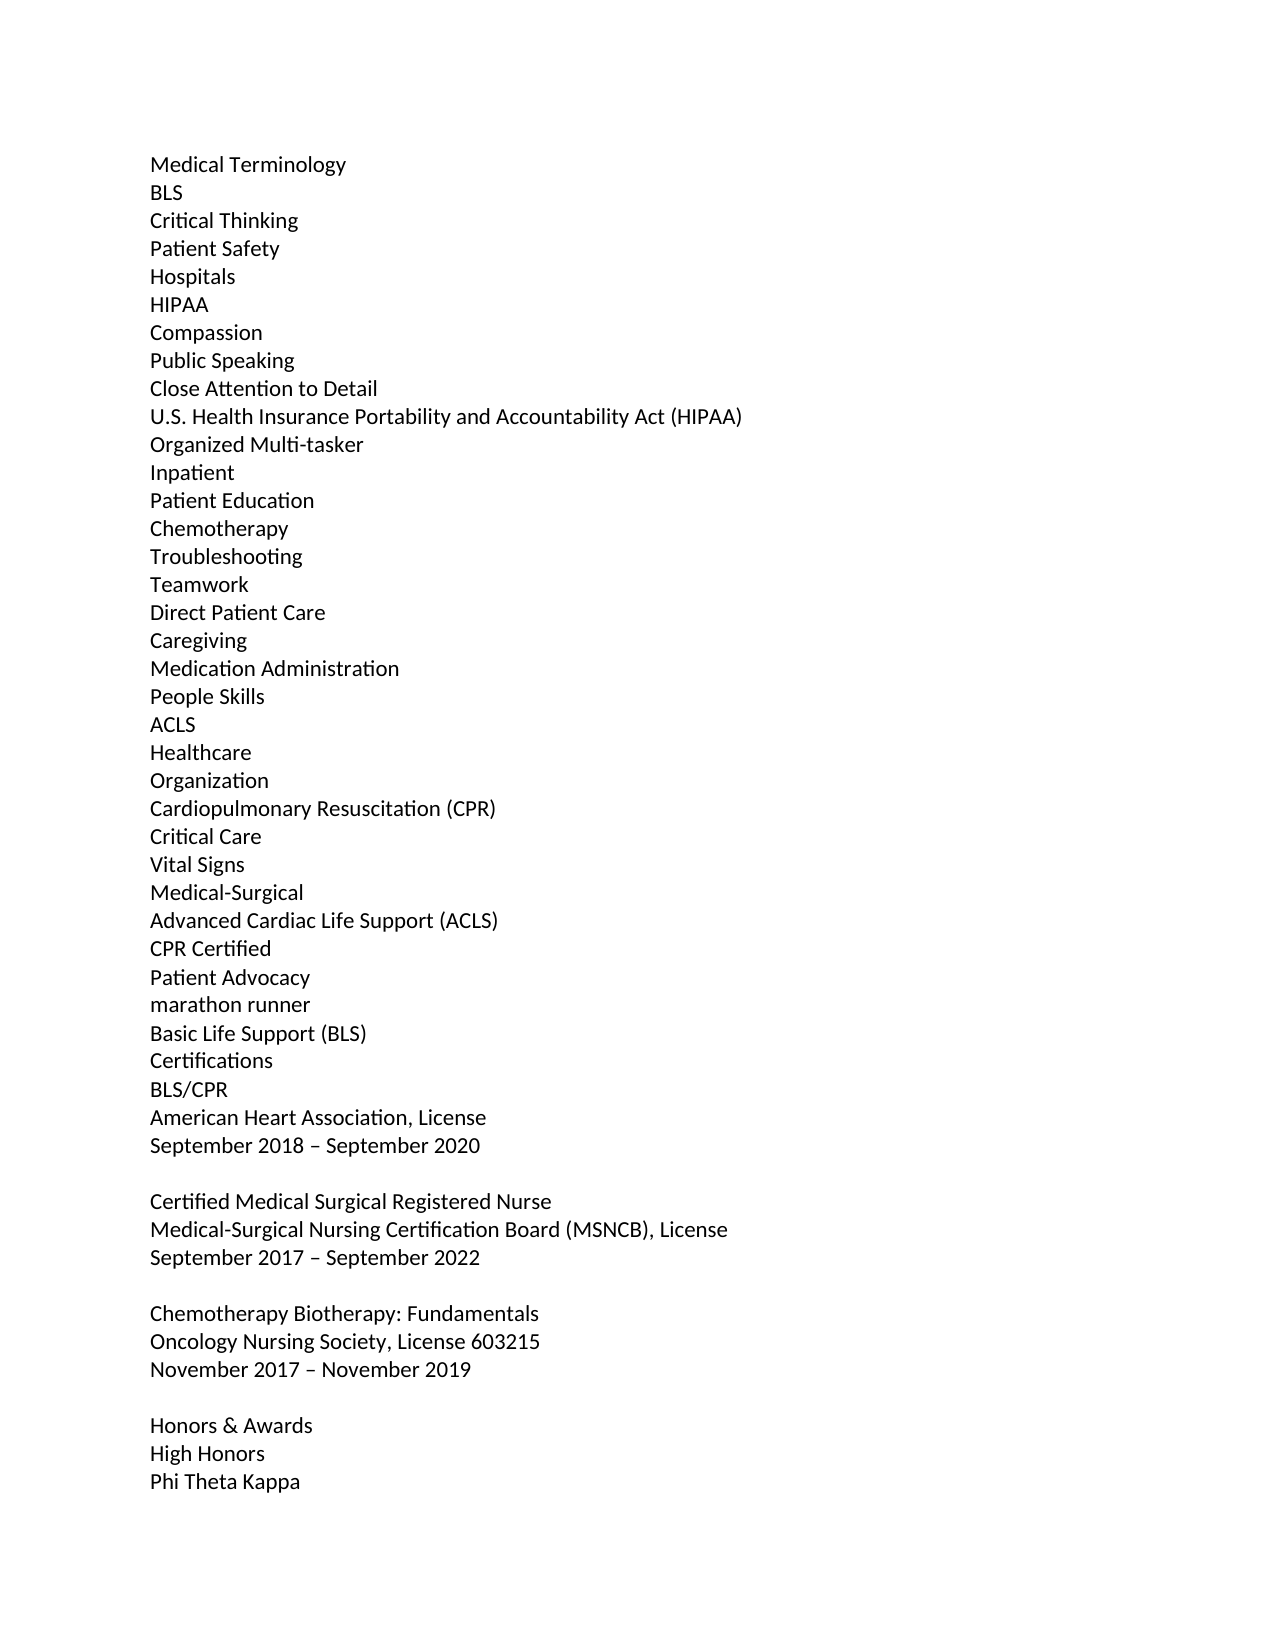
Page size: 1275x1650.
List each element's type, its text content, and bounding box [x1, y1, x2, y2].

text Critical Care [150, 822, 1125, 851]
text Hospitals [150, 262, 1125, 290]
text ACLS [150, 710, 1125, 738]
text Certified Medical Surgical Registered Nurse [150, 1187, 1125, 1215]
text Vital Signs [150, 851, 1125, 878]
text Organized Multi-tasker [150, 430, 1125, 458]
text CPR Certified [150, 934, 1125, 963]
text Cardiopulmonary Resuscitation (CPR) [150, 794, 1125, 822]
text Patient Advocacy [150, 963, 1125, 991]
text Patient Education [150, 486, 1125, 514]
text American Heart Association, License [150, 1103, 1125, 1131]
text Inpatient [150, 458, 1125, 486]
text High Honors [150, 1439, 1125, 1467]
text marathon runner [150, 991, 1125, 1019]
text Troubleshooting [150, 542, 1125, 570]
text Public Speaking [150, 346, 1125, 374]
text Critical Thinking [150, 206, 1125, 234]
text Direct Patient Care [150, 598, 1125, 626]
text Certifications [150, 1047, 1125, 1075]
text September 2017 – September 2022 [150, 1243, 1125, 1271]
text Teamwork [150, 570, 1125, 598]
text November 2017 – November 2019 [150, 1355, 1125, 1383]
text Oncology Nursing Society, License 603215 [150, 1327, 1125, 1355]
text Advanced Cardiac Life Support (ACLS) [150, 907, 1125, 934]
text Medical-Surgical Nursing Certification Board (MSNCB), License [150, 1215, 1125, 1243]
text Caregiving [150, 626, 1125, 654]
text Medication Administration [150, 654, 1125, 682]
text People Skills [150, 682, 1125, 710]
text Chemotherapy [150, 514, 1125, 542]
text BLS [150, 178, 1125, 206]
text U.S. Health Insurance Portability and Accountability Act (HIPAA) [150, 402, 1125, 430]
text Medical Terminology [150, 150, 1125, 178]
text Medical-Surgical [150, 878, 1125, 907]
text Healthcare [150, 738, 1125, 766]
text Honors & Awards [150, 1411, 1125, 1439]
text Basic Life Support (BLS) [150, 1019, 1125, 1047]
text Organization [150, 766, 1125, 794]
text Chemotherapy Biotherapy: Fundamentals [150, 1299, 1125, 1327]
text Compassion [150, 318, 1125, 346]
text Close Attention to Detail [150, 374, 1125, 402]
text Patient Safety [150, 234, 1125, 262]
text HIPAA [150, 290, 1125, 318]
text September 2018 – September 2020 [150, 1131, 1125, 1159]
text BLS/CPR [150, 1075, 1125, 1103]
text Phi Theta Kappa [150, 1467, 1125, 1495]
